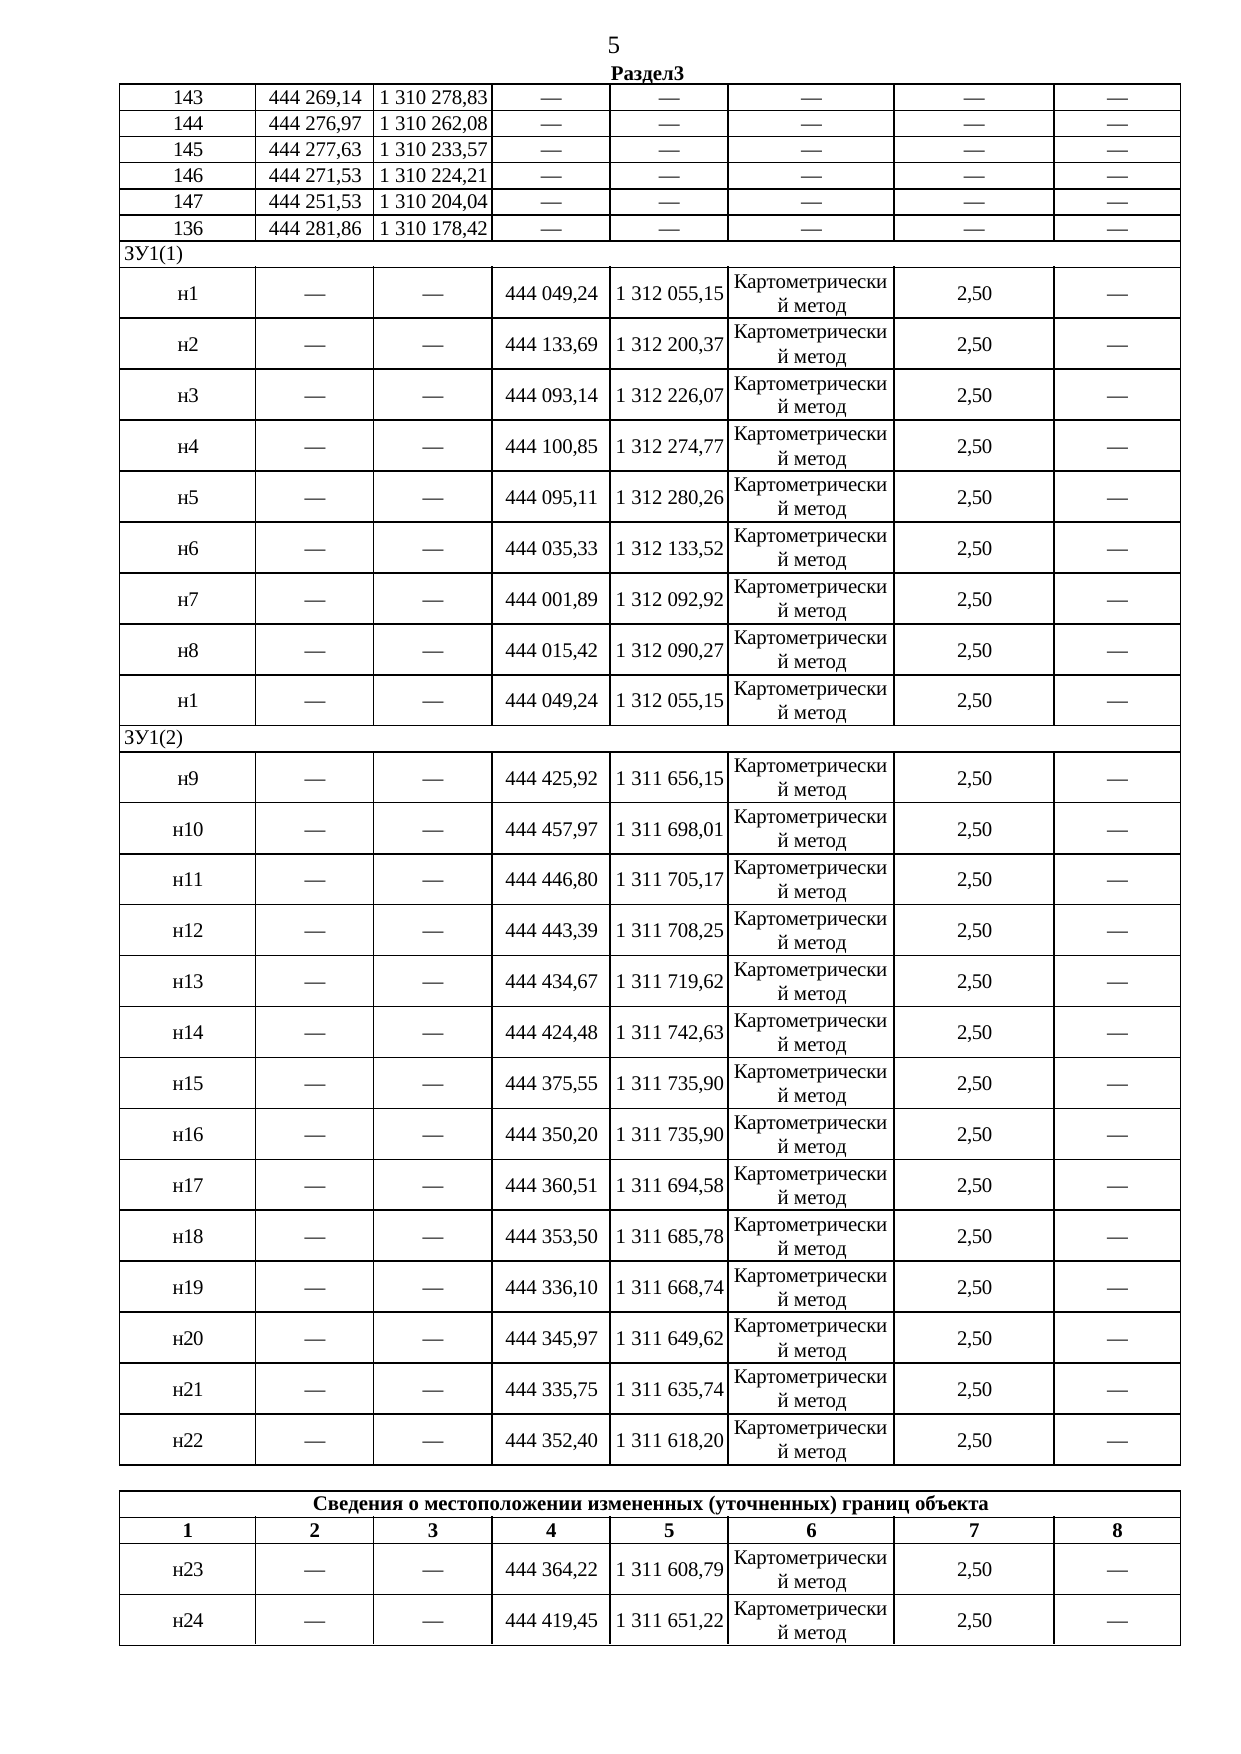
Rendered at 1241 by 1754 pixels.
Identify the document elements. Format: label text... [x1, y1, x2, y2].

table_cell 2 [256, 1518, 373, 1543]
table_cell н23 [120, 1544, 255, 1593]
table_cell 444 446,80 [493, 855, 609, 904]
table_cell 146 [120, 163, 255, 188]
table_cell 1 311 668,74 [611, 1262, 727, 1311]
table_cell — [1055, 676, 1180, 725]
table_cell — [1055, 523, 1180, 572]
table_cell н20 [120, 1313, 255, 1362]
table_cell 1 311 708,25 [611, 905, 727, 955]
table_cell — [374, 625, 491, 674]
table_cell 444 277,63 [256, 137, 373, 162]
table_cell — [1055, 111, 1180, 136]
table_cell — [374, 574, 491, 623]
table_cell — [1055, 1313, 1180, 1362]
table_cell — [1055, 956, 1180, 1006]
table_cell — [1055, 1595, 1180, 1644]
table_cell — [256, 1262, 373, 1311]
table_cell — [895, 190, 1053, 214]
table_cell — [374, 523, 491, 572]
table_cell Картометрически й метод [729, 1007, 893, 1057]
table_cell Картометрически й метод [729, 803, 893, 853]
table_cell — [256, 370, 373, 419]
table_cell Картометрически й метод [729, 268, 893, 317]
table_cell 444 271,53 [256, 163, 373, 188]
table_cell — [729, 85, 893, 109]
table_cell 2,50 [895, 905, 1053, 955]
table_cell — [256, 1364, 373, 1413]
table_cell 2,50 [895, 1007, 1053, 1057]
table_cell 1 310 233,57 [374, 137, 491, 162]
table_cell Картометрически й метод [729, 1415, 893, 1464]
table_cell 2,50 [895, 523, 1053, 572]
table_cell — [374, 855, 491, 904]
table_cell — [1055, 319, 1180, 368]
table_cell 1 311 635,74 [611, 1364, 727, 1413]
table_cell — [374, 1160, 491, 1209]
table_cell — [374, 1595, 491, 1644]
table_cell н10 [120, 803, 255, 853]
table_cell — [611, 111, 727, 136]
table_cell — [256, 1007, 373, 1057]
table_cell — [729, 163, 893, 188]
table_cell н5 [120, 472, 255, 521]
table_cell 1 311 694,58 [611, 1160, 727, 1209]
table_cell — [374, 1007, 491, 1057]
table_cell Картометрически й метод [729, 574, 893, 623]
table_cell — [256, 1109, 373, 1158]
table_cell Картометрически й метод [729, 472, 893, 521]
table_cell 144 [120, 111, 255, 136]
table_cell ЗУ1(2) [120, 726, 1180, 751]
table_cell — [256, 625, 373, 674]
table_cell н11 [120, 855, 255, 904]
table_cell н1 [120, 268, 255, 317]
table_cell 444 100,85 [493, 421, 609, 470]
table_cell — [1055, 1262, 1180, 1311]
table_cell н3 [120, 370, 255, 419]
table_cell — [374, 1211, 491, 1260]
table_cell Картометрически й метод [729, 421, 893, 470]
table_cell — [1055, 268, 1180, 317]
table_cell — [1055, 1109, 1180, 1158]
table_cell 2,50 [895, 676, 1053, 725]
table_cell 1 311 656,15 [611, 753, 727, 802]
table_cell 444 364,22 [493, 1544, 609, 1593]
table_cell — [256, 1058, 373, 1107]
table_cell 444 424,48 [493, 1007, 609, 1057]
table_cell 1 311 618,20 [611, 1415, 727, 1464]
table_cell н22 [120, 1415, 255, 1464]
table_cell 1 311 719,62 [611, 956, 727, 1006]
table_cell 444 049,24 [493, 268, 609, 317]
table_cell 2,50 [895, 1544, 1053, 1593]
table_cell 1 310 224,21 [374, 163, 491, 188]
table_cell 444 015,42 [493, 625, 609, 674]
table_cell 2,50 [895, 956, 1053, 1006]
table_cell 1 310 278,83 [374, 85, 491, 109]
table_cell — [493, 137, 609, 162]
table_cell — [729, 190, 893, 214]
table_cell 444 443,39 [493, 905, 609, 955]
table_cell 4 [493, 1518, 609, 1543]
table_cell н7 [120, 574, 255, 623]
table_cell 1 310 178,42 [374, 216, 491, 240]
table_cell 2,50 [895, 625, 1053, 674]
table_cell 1 312 055,15 [611, 268, 727, 317]
table_cell — [895, 137, 1053, 162]
table_cell Картометрически й метод [729, 1544, 893, 1593]
table_cell — [256, 803, 373, 853]
table_cell 444 049,24 [493, 676, 609, 725]
table_cell Картометрически й метод [729, 319, 893, 368]
table_cell — [256, 472, 373, 521]
table_cell — [374, 1364, 491, 1413]
table_cell 1 311 698,01 [611, 803, 727, 853]
table_cell Картометрически й метод [729, 676, 893, 725]
table_cell 444 350,20 [493, 1109, 609, 1158]
table_cell 444 001,89 [493, 574, 609, 623]
table_cell 1 311 742,63 [611, 1007, 727, 1057]
table_cell 2,50 [895, 803, 1053, 853]
table_cell н19 [120, 1262, 255, 1311]
table_cell н24 [120, 1595, 255, 1644]
table_cell 1 311 735,90 [611, 1109, 727, 1158]
table_cell — [374, 1313, 491, 1362]
table_cell — [256, 1160, 373, 1209]
table_cell — [374, 905, 491, 955]
table_cell — [256, 1211, 373, 1260]
table_cell 1 312 090,27 [611, 625, 727, 674]
table_cell 444 434,67 [493, 956, 609, 1006]
table_cell Картометрически й метод [729, 1262, 893, 1311]
table_cell 444 281,86 [256, 216, 373, 240]
table_cell — [1055, 137, 1180, 162]
table_cell н2 [120, 319, 255, 368]
table_cell — [1055, 855, 1180, 904]
table_cell 8 [1055, 1518, 1180, 1543]
table_cell 1 311 705,17 [611, 855, 727, 904]
table_cell 444 335,75 [493, 1364, 609, 1413]
table_cell 2,50 [895, 268, 1053, 317]
table_cell — [256, 855, 373, 904]
table_cell 2,50 [895, 574, 1053, 623]
table_cell — [256, 905, 373, 955]
table_cell 1 311 685,78 [611, 1211, 727, 1260]
table_cell н17 [120, 1160, 255, 1209]
table_cell 1 312 055,15 [611, 676, 727, 725]
table_cell 1 311 651,22 [611, 1595, 727, 1644]
table_cell — [1055, 216, 1180, 240]
table_cell 1 312 274,77 [611, 421, 727, 470]
table_cell — [256, 421, 373, 470]
table_cell — [256, 319, 373, 368]
table_cell — [1055, 1364, 1180, 1413]
table_cell 1 [120, 1518, 255, 1543]
table_cell 1 312 280,26 [611, 472, 727, 521]
table_cell — [895, 85, 1053, 109]
table_cell 2,50 [895, 1058, 1053, 1107]
table_cell — [729, 137, 893, 162]
table_cell 444 457,97 [493, 803, 609, 853]
table_cell 1 312 226,07 [611, 370, 727, 419]
table_cell Картометрически й метод [729, 625, 893, 674]
table_cell 444 425,92 [493, 753, 609, 802]
table_cell 1 311 608,79 [611, 1544, 727, 1593]
table_cell 2,50 [895, 1313, 1053, 1362]
table_cell Картометрически й метод [729, 523, 893, 572]
table_cell — [374, 1544, 491, 1593]
table_cell — [1055, 472, 1180, 521]
table_cell — [493, 190, 609, 214]
table_cell — [374, 1415, 491, 1464]
table_cell 444 095,11 [493, 472, 609, 521]
table_cell 444 352,40 [493, 1415, 609, 1464]
table_cell н13 [120, 956, 255, 1006]
table_cell 2,50 [895, 1160, 1053, 1209]
table_cell 444 251,53 [256, 190, 373, 214]
table_cell — [1055, 1058, 1180, 1107]
table_cell н21 [120, 1364, 255, 1413]
table_cell Картометрически й метод [729, 1211, 893, 1260]
table_cell 145 [120, 137, 255, 162]
table_cell — [611, 85, 727, 109]
table_cell — [729, 111, 893, 136]
table_cell 2,50 [895, 753, 1053, 802]
table_cell н4 [120, 421, 255, 470]
table_cell — [256, 1544, 373, 1593]
table_cell — [374, 268, 491, 317]
table_cell — [374, 676, 491, 725]
table_cell — [374, 1109, 491, 1158]
table_cell — [1055, 421, 1180, 470]
table_cell — [256, 676, 373, 725]
table_cell Картометрически й метод [729, 1313, 893, 1362]
table_cell 2,50 [895, 319, 1053, 368]
table_cell 444 345,97 [493, 1313, 609, 1362]
table_cell — [611, 137, 727, 162]
table_cell 444 375,55 [493, 1058, 609, 1107]
table_cell 2,50 [895, 1262, 1053, 1311]
table_cell — [374, 753, 491, 802]
table_cell — [256, 956, 373, 1006]
table_cell н12 [120, 905, 255, 955]
table_cell — [895, 111, 1053, 136]
table_cell — [1055, 625, 1180, 674]
table_cell — [256, 1595, 373, 1644]
table_cell 2,50 [895, 1595, 1053, 1644]
table_cell 444 276,97 [256, 111, 373, 136]
table_cell — [256, 523, 373, 572]
table_cell 147 [120, 190, 255, 214]
table_cell — [374, 1058, 491, 1107]
table_cell н14 [120, 1007, 255, 1057]
table_cell 444 093,14 [493, 370, 609, 419]
table_cell 1 311 649,62 [611, 1313, 727, 1362]
table_cell 444 336,10 [493, 1262, 609, 1311]
table_cell — [493, 163, 609, 188]
table_cell 2,50 [895, 421, 1053, 470]
table_header Сведения о местоположении измененных (уточненных) границ объекта [120, 1492, 1180, 1516]
table_cell 2,50 [895, 472, 1053, 521]
table_cell 444 035,33 [493, 523, 609, 572]
table_cell н6 [120, 523, 255, 572]
table_cell 1 312 092,92 [611, 574, 727, 623]
table_cell — [493, 216, 609, 240]
table_cell — [374, 472, 491, 521]
table_cell 1 310 204,04 [374, 190, 491, 214]
table_cell Картометрически й метод [729, 905, 893, 955]
table_cell Картометрически й метод [729, 753, 893, 802]
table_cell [729, 1595, 893, 1644]
table_cell — [374, 803, 491, 853]
table_cell — [895, 216, 1053, 240]
table_cell 1 312 133,52 [611, 523, 727, 572]
table_cell — [374, 319, 491, 368]
table_cell 444 360,51 [493, 1160, 609, 1209]
table_cell 2,50 [895, 1109, 1053, 1158]
table_cell 5 [611, 1518, 727, 1543]
table_cell — [1055, 803, 1180, 853]
table_cell — [1055, 753, 1180, 802]
table_cell н15 [120, 1058, 255, 1107]
table_cell — [611, 190, 727, 214]
table_cell Картометрически й метод [729, 956, 893, 1006]
table_cell — [1055, 1160, 1180, 1209]
table_cell 6 [729, 1518, 893, 1543]
table_cell ЗУ1(1) [120, 242, 1180, 266]
table_cell 444 419,45 [493, 1595, 609, 1644]
table_cell — [1055, 574, 1180, 623]
table_cell — [729, 216, 893, 240]
table_cell 3 [374, 1518, 491, 1543]
table_cell Картометрически й метод [729, 370, 893, 419]
table_cell — [374, 956, 491, 1006]
table_cell 7 [895, 1518, 1053, 1543]
table_cell 2,50 [895, 1211, 1053, 1260]
table_cell — [374, 1262, 491, 1311]
table_cell — [374, 421, 491, 470]
table_cell — [256, 1313, 373, 1362]
table_cell 444 353,50 [493, 1211, 609, 1260]
table_cell н9 [120, 753, 255, 802]
table_cell н18 [120, 1211, 255, 1260]
table_cell — [256, 1415, 373, 1464]
table_cell — [1055, 1211, 1180, 1260]
table_cell — [493, 85, 609, 109]
table_cell Картометрически й метод [729, 1109, 893, 1158]
table_cell — [1055, 85, 1180, 109]
table_cell Картометрически й метод [729, 855, 893, 904]
table_cell — [1055, 190, 1180, 214]
table_cell н16 [120, 1109, 255, 1158]
table_cell — [1055, 370, 1180, 419]
table_cell 2,50 [895, 1415, 1053, 1464]
table_cell 136 [120, 216, 255, 240]
table_cell 1 312 200,37 [611, 319, 727, 368]
table_cell — [493, 111, 609, 136]
table_cell 1 311 735,90 [611, 1058, 727, 1107]
table_cell Картометрически й метод [729, 1160, 893, 1209]
table_cell — [256, 574, 373, 623]
table_cell — [611, 216, 727, 240]
table_cell Картометрически й метод [729, 1058, 893, 1107]
table_cell н8 [120, 625, 255, 674]
table_cell 2,50 [895, 1364, 1053, 1413]
table_cell — [1055, 1007, 1180, 1057]
table_cell 2,50 [895, 855, 1053, 904]
table_cell — [611, 163, 727, 188]
table_cell 1 310 262,08 [374, 111, 491, 136]
table_cell — [895, 163, 1053, 188]
table_cell 444 133,69 [493, 319, 609, 368]
table_cell — [256, 753, 373, 802]
table_cell — [256, 268, 373, 317]
table_cell — [374, 370, 491, 419]
table_cell н1 [120, 676, 255, 725]
table_cell 2,50 [895, 370, 1053, 419]
table_cell 444 269,14 [256, 85, 373, 109]
table_cell 143 [120, 85, 255, 109]
table_cell — [1055, 1544, 1180, 1593]
table_cell — [1055, 1415, 1180, 1464]
table_cell Картометрически й метод [729, 1364, 893, 1413]
table_cell — [1055, 905, 1180, 955]
table_cell — [1055, 163, 1180, 188]
